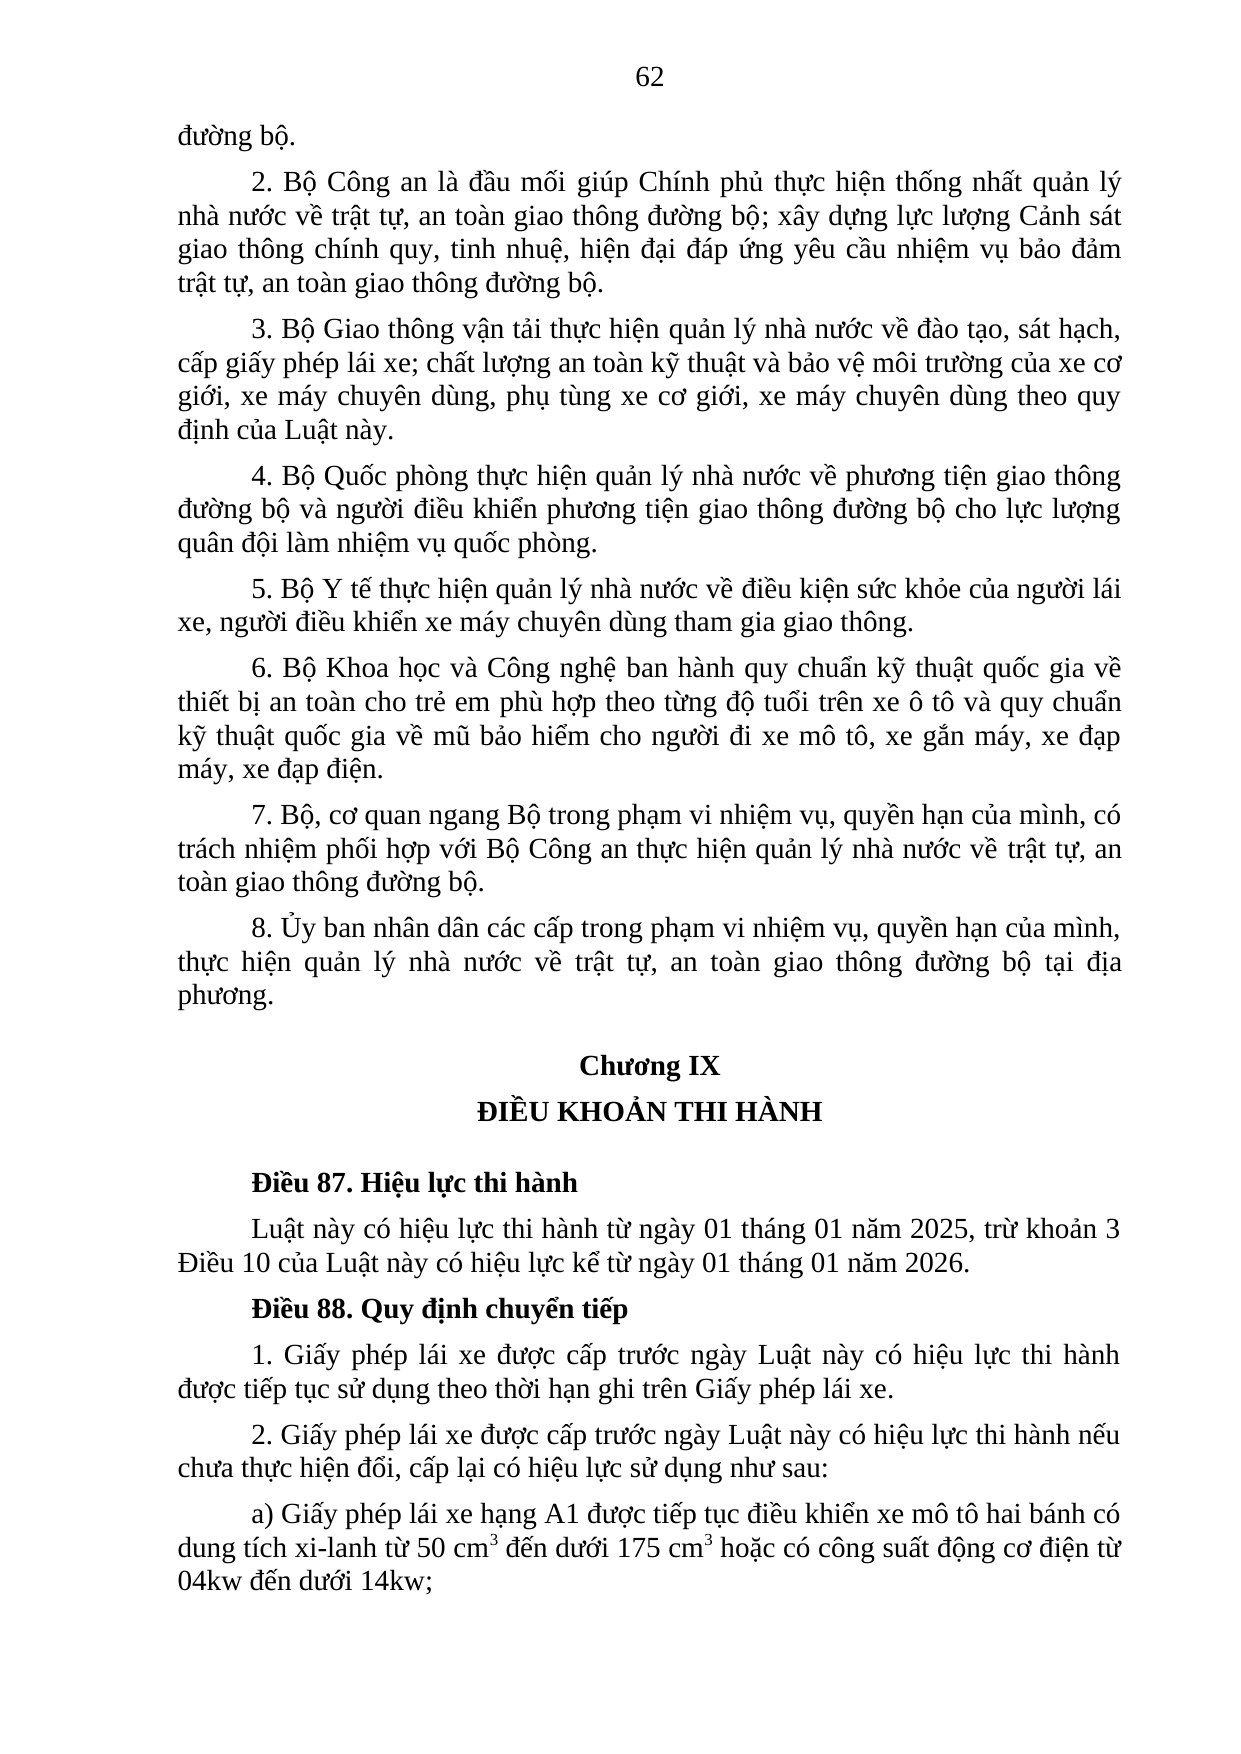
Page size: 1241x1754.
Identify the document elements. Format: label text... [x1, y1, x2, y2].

text 4. Bộ Quốc phòng thực hiện quản lý nhà nước về phương tiện giao thông đường bộ và người điều khiển phương tiện giao thông đường bộ cho lực lượng quân đội làm nhiệm vụ quốc phòng. [177, 458, 1122, 558]
text 2. Bộ Công an là đầu mối giúp Chính phủ thực hiện thống nhất quản lý nhà nước về trật tự, an toàn giao thông đường bộ; xây dựng lực lượng Cảnh sát giao thông chính quy, tinh nhuệ, hiện đại đáp ứng yêu cầu nhiệm vụ bảo đảm trật tự, an toàn giao thông đường bộ. [177, 164, 1122, 299]
text Luật này có hiệu lực thi hành từ ngày 01 tháng 01 năm 2025, trừ khoản 3 Điều 10 của Luật này có hiệu lực kể từ ngày 01 tháng 01 năm 2026. [177, 1212, 1122, 1279]
text Chương IX [177, 1048, 1122, 1082]
text 8. Ủy ban nhân dân các cấp trong phạm vi nhiệm vụ, quyền hạn của mình, thực hiện quản lý nhà nước về trật tự, an toàn giao thông đường bộ tại địa phương. [177, 910, 1122, 1011]
text ĐIỀU KHOẢN THI HÀNH [177, 1094, 1122, 1128]
text Điều 88. Quy định chuyển tiếp [177, 1291, 1122, 1325]
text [177, 118, 1122, 152]
text 2. Giấy phép lái xe được cấp trước ngày Luật này có hiệu lực thi hành nếu chưa thực hiện đổi, cấp lại có hiệu lực sử dụng như sau: [177, 1417, 1122, 1484]
text 6. Bộ Khoa học và Công nghệ ban hành quy chuẩn kỹ thuật quốc gia về thiết bị an toàn cho trẻ em phù hợp theo từng độ tuổi trên xe ô tô và quy chuẩn kỹ thuật quốc gia về mũ bảo hiểm cho người đi xe mô tô, xe gắn máy, xe đạp máy, xe đạp điện. [177, 651, 1122, 785]
text 1. Giấy phép lái xe được cấp trước ngày Luật này có hiệu lực thi hành được tiếp tục sử dụng theo thời hạn ghi trên Giấy phép lái xe. [177, 1337, 1122, 1404]
text 5. Bộ Y tế thực hiện quản lý nhà nước về điều kiện sức khỏe của người lái xe, người điều khiển xe máy chuyên dùng tham gia giao thông. [177, 571, 1122, 638]
text 7. Bộ, cơ quan ngang Bộ trong phạm vi nhiệm vụ, quyền hạn của mình, có trách nhiệm phối hợp với Bộ Công an thực hiện quản lý nhà nước về trật tự, an toàn giao thông đường bộ. [177, 797, 1122, 898]
text 3. Bộ Giao thông vận tải thực hiện quản lý nhà nước về đào tạo, sát hạch, cấp giấy phép lái xe; chất lượng an toàn kỹ thuật và bảo vệ môi trường của xe cơ giới, xe máy chuyên dùng, phụ tùng xe cơ giới, xe máy chuyên dùng theo quy định của Luật này. [177, 311, 1122, 445]
text a) Giấy phép lái xe hạng A1 được tiếp tục điều khiển xe mô tô hai bánh có dung tích xi-lanh từ 50 cm3 đến dưới 175 cm3 hoặc có công suất động cơ điện từ 04kw đến dưới 14kw; [177, 1496, 1122, 1597]
text Điều 87. Hiệu lực thi hành [177, 1166, 1122, 1199]
